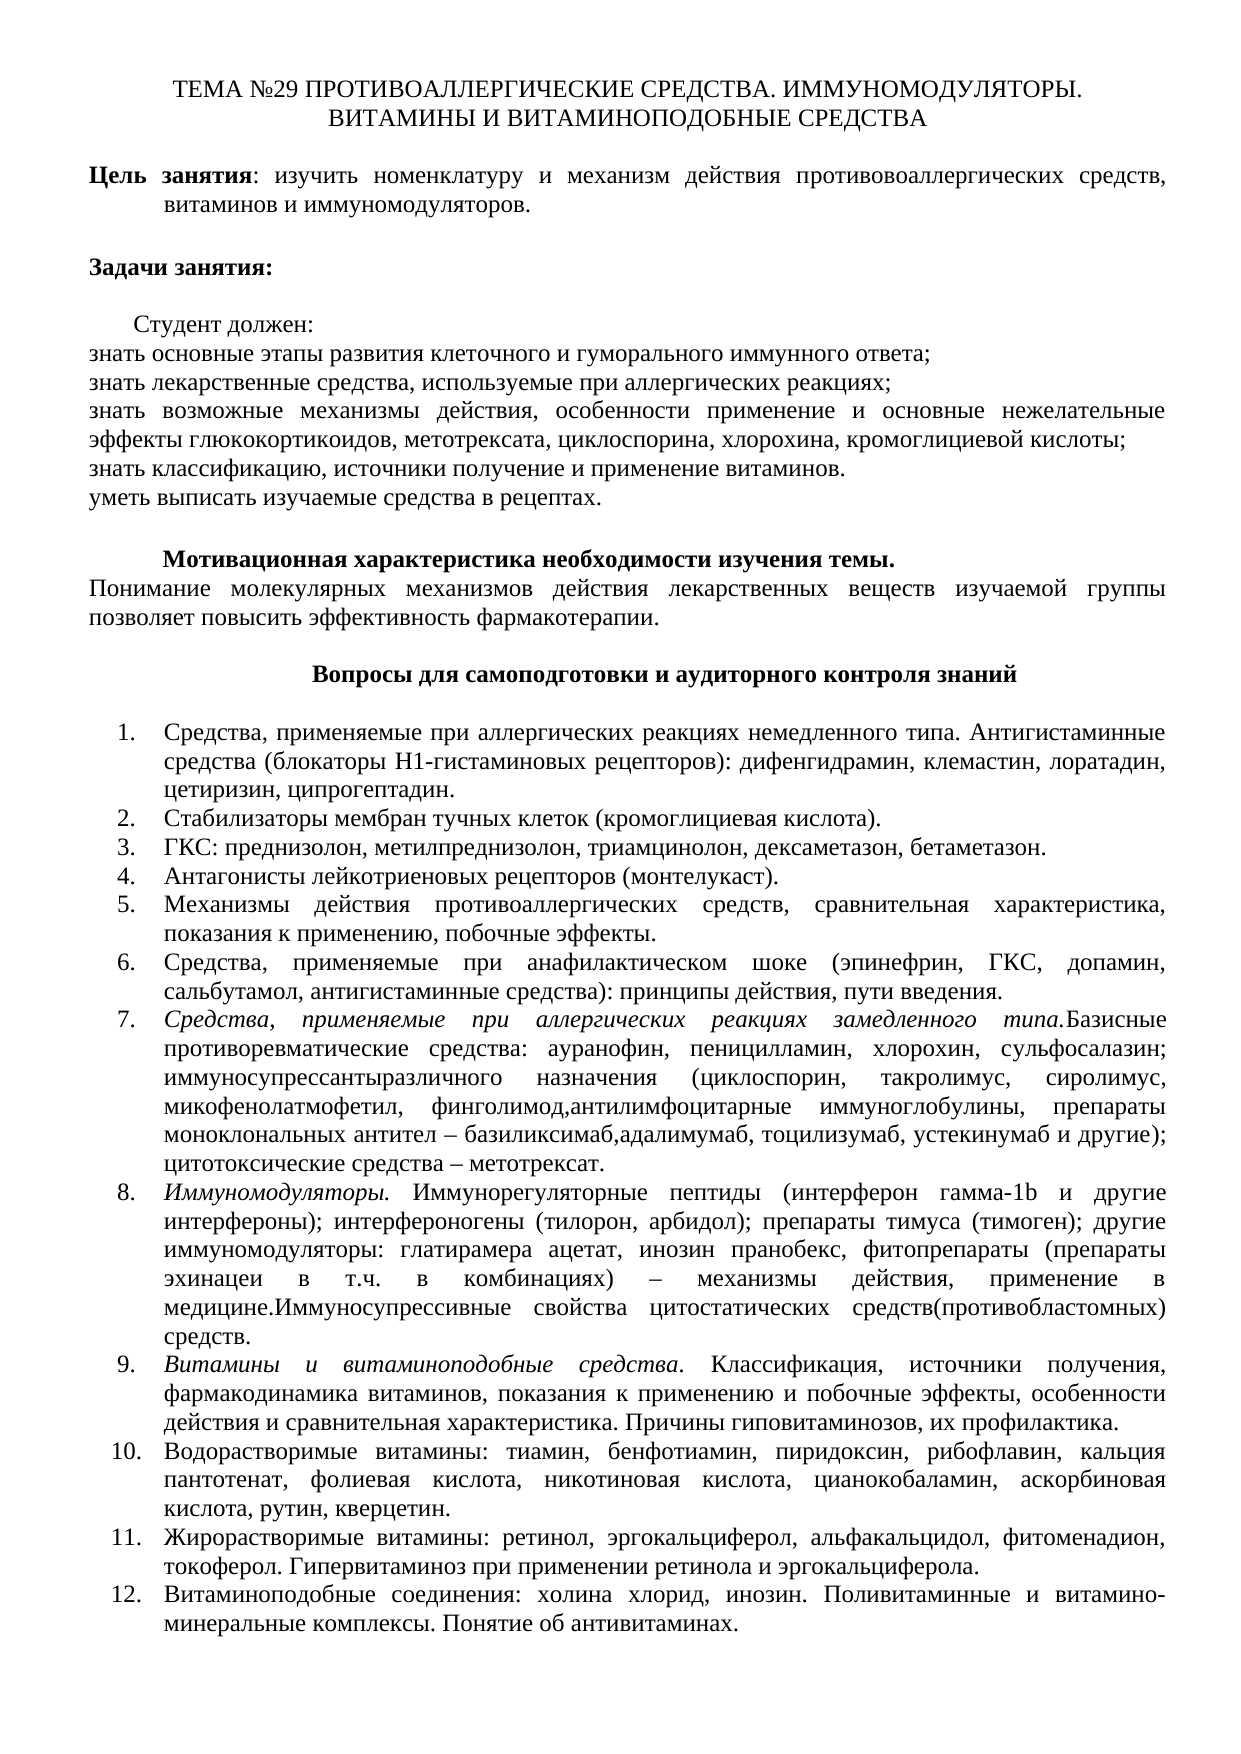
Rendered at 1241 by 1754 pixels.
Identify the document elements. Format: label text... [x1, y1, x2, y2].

list Стабилизаторы мембран тучных клеток (кромоглициевая кислота). [126, 803, 1167, 832]
text уметь выписать изучаемые средства в рецептах. [89, 482, 1167, 510]
text ТЕМА №29 ПРОТИВОАЛЛЕРГИЧЕСКИЕ СРЕДСТВА. ИММУНОМОДУЛЯТОРЫ. [89, 74, 1167, 103]
list Средства, применяемые при аллергических реакциях замедленного типа.Базисные противоревматические средства: ауранофин, пеницилламин, хлорохин, сульфосалазин; иммуносупрессантыразличного назначения (циклоспорин, такролимус, сиролимус, микофенолатмофетил, финголимод,антилимфоцитарные иммуноглобулины, препараты моноклональных антител – базиликсимаб,адалимумаб, тоцилизумаб, устекинумаб и другие); цитотоксические средства – метотрексат. [126, 1004, 1167, 1177]
list Средства, применяемые при анафилактическом шоке (эпинефрин, ГКС, допамин, сальбутамол, антигистаминные средства): принципы действия, пути введения. [126, 947, 1167, 1004]
list Витамины и витаминоподобные средства. Классификация, источники получения, фармакодинамика витаминов, показания к применению и побочные эффекты, особенности действия и сравнительная характеристика. Причины гиповитаминозов, их профилактика. [126, 1349, 1167, 1436]
list ГКС: преднизолон, метилпреднизолон, триамцинолон, дексаметазон, бетаметазон. [126, 832, 1167, 861]
list Механизмы действия противоаллергических средств, сравнительная характеристика, показания к применению, побочные эффекты. [126, 889, 1167, 947]
text Цель занятия: изучить номенклатуру и механизм действия противовоаллергических средств, витаминов и иммуномодуляторов. [89, 160, 1167, 218]
list Средства, применяемые при аллергических реакциях немедленного типа. Антигистаминные средства (блокаторы Н1-гистаминовых рецепторов): дифенгидрамин, клемастин, лоратадин, цетиризин, ципрогептадин. [126, 717, 1167, 803]
list Водорастворимые витамины: тиамин, бенфотиамин, пиридоксин, рибофлавин, кальция пантотенат, фолиевая кислота, никотиновая кислота, цианокобаламин, аскорбиновая кислота, рутин, кверцетин. [126, 1436, 1167, 1522]
text Задачи занятия: [89, 252, 1167, 280]
text знать возможные механизмы действия, особенности применение и основные нежелательные эффекты глюкокортикоидов, метотрексата, циклоспорина, хлорохина, кромоглициевой кислоты; [89, 395, 1167, 453]
list Витаминоподобные соединения: холина хлорид, инозин. Поливитаминные и витамино-минеральные комплексы. Понятие об антивитаминах. [126, 1579, 1167, 1637]
text Вопросы для самоподготовки и аудиторного контроля знаний [89, 659, 1167, 688]
text знать основные этапы развития клеточного и гуморального иммунного ответа; [89, 338, 1167, 367]
text Понимание молекулярных механизмов действия лекарственных веществ изучаемой группы позволяет повысить эффективность фармакотерапии. [89, 573, 1167, 631]
text знать лекарственные средства, используемые при аллергических реакциях; [89, 367, 1167, 395]
text Мотивационная характеристика необходимости изучения темы. [89, 544, 1167, 573]
text знать классификацию, источники получение и применение витаминов. [89, 453, 1167, 482]
list Иммуномодуляторы. Иммунорегуляторные пептиды (интерферон гамма-1b и другие интерфероны); интерфероногены (тилорон, арбидол); препараты тимуса (тимоген); другие иммуномодуляторы: глатирамера ацетат, инозин пранобекс, фитопрепараты (препараты эхинацеи в т.ч. в комбинациях) – механизмы действия, применение в медицине.Иммуносупрессивные свойства цитостатических средств(противобластомных) средств. [126, 1177, 1167, 1349]
text Студент должен: [133, 309, 1167, 338]
list Жирорастворимые витамины: ретинол, эргокальциферол, альфакальцидол, фитоменадион, токоферол. Гипервитаминоз при применении ретинола и эргокальциферола. [126, 1522, 1167, 1579]
text ВИТАМИНЫ И ВИТАМИНОПОДОБНЫЕ СРЕДСТВА [89, 103, 1167, 131]
list Антагонисты лейкотриеновых рецепторов (монтелукаст). [126, 861, 1167, 889]
